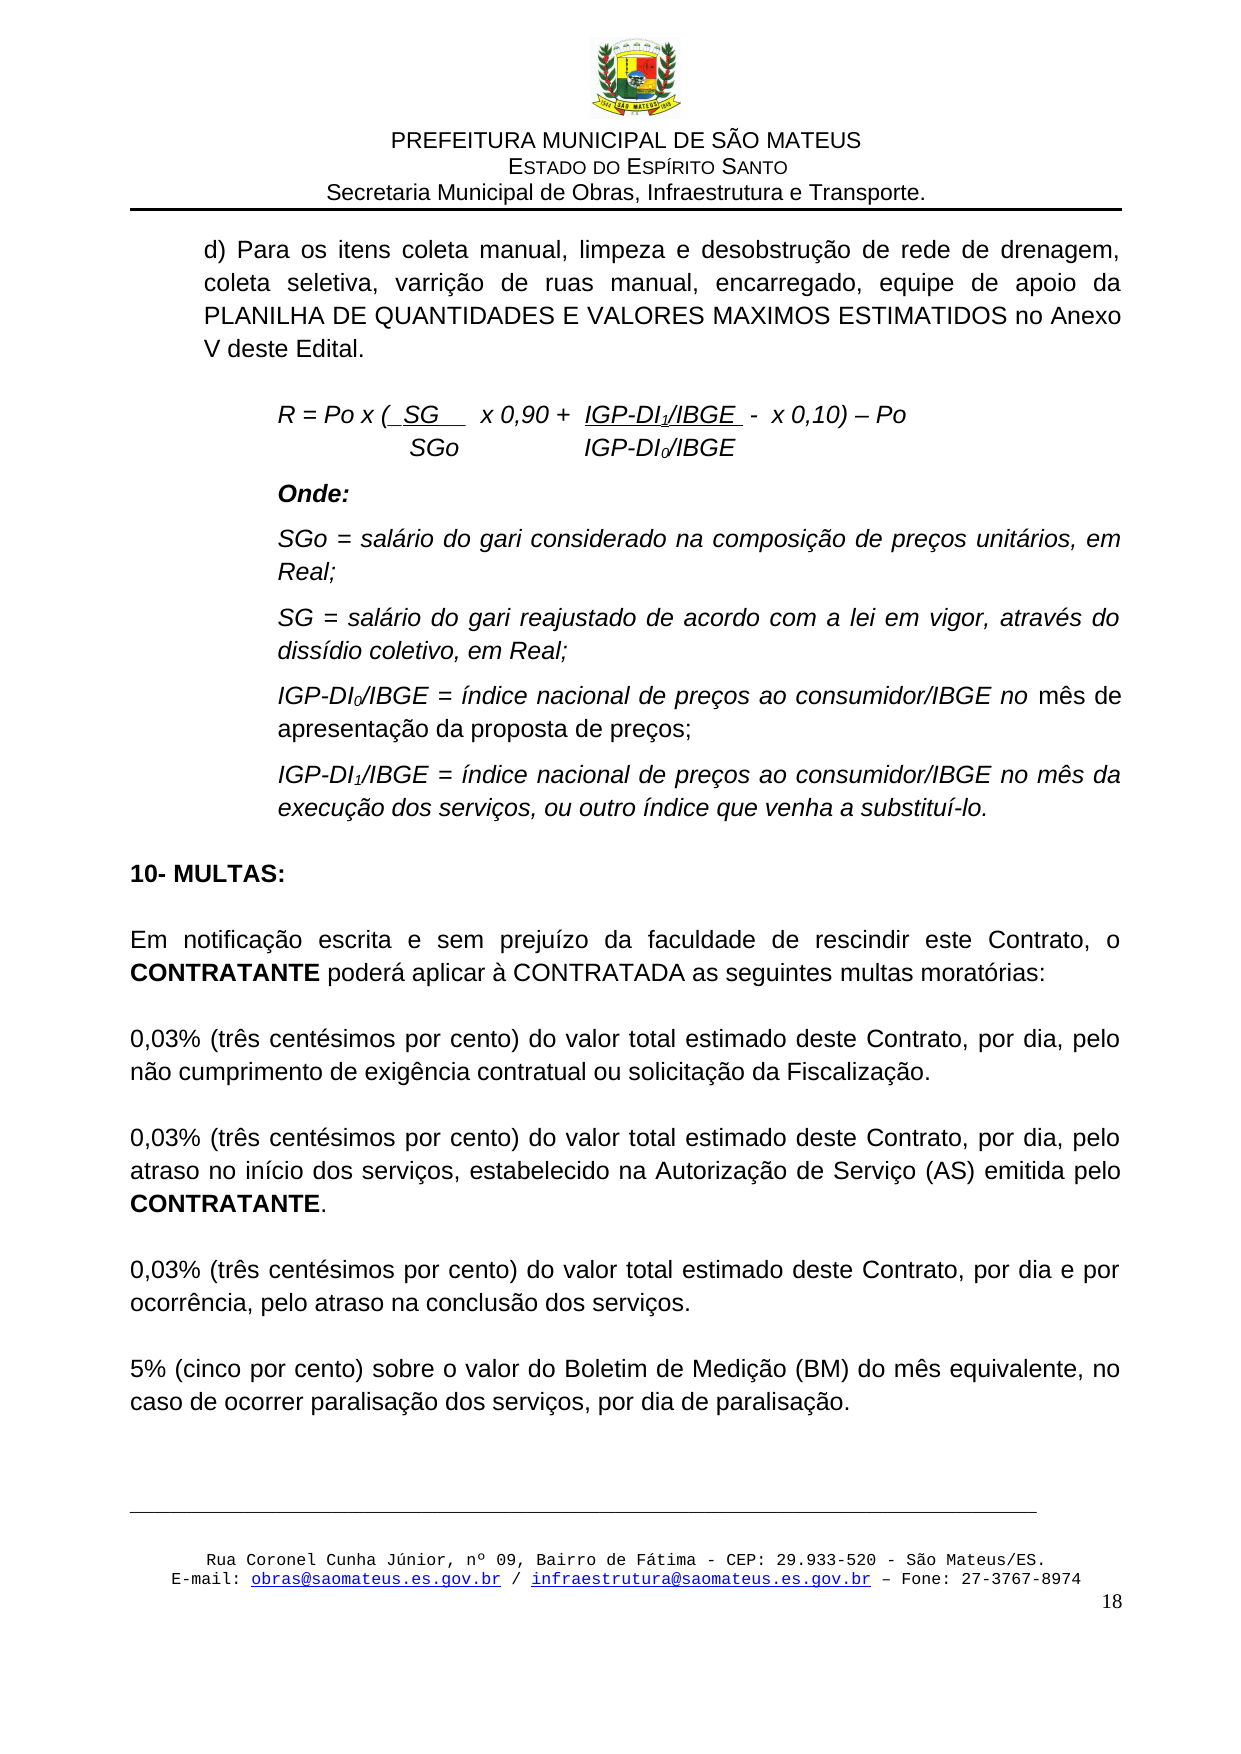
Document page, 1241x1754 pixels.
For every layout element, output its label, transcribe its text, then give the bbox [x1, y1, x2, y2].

text IGP-DI1/IBGE = índice nacional de preços ao consumidor/IBGE no mês da execução dos serviços, ou outro índice que venha a substituí-lo. [278, 760, 1122, 822]
text SGo = salário do gari considerado na composição de preços unitários, em Real; [277, 524, 1122, 586]
picture [590, 37, 681, 119]
text R = Po x (_SG__ x 0,90 + IGP-DI1/IBGE - x 0,10) – Po [277, 400, 1122, 429]
text 0,03% (três centésimos por cento) do valor total estimado deste Contrato, por dia, pelo atraso no início dos serviços, estabelecido na Autorização de Serviço (AS) emitida pelo CONTRATANTE. [130, 1123, 1122, 1218]
text 0,03% (três centésimos por cento) do valor total estimado deste Contrato, por dia e por ocorrência, pelo atraso na conclusão dos serviços. [130, 1255, 1122, 1317]
text Em notificação escrita e sem prejuízo da faculdade de rescindir este Contrato, o CONTRATANTE poderá aplicar à CONTRATADA as seguintes multas moratórias: [130, 925, 1122, 987]
text Onde: [277, 479, 1122, 507]
text 10- MULTAS: [130, 859, 1122, 888]
text 0,03% (três centésimos por cento) do valor total estimado deste Contrato, por dia, pelo não cumprimento de exigência contratual ou solicitação da Fiscalização. [130, 1024, 1122, 1086]
text d) Para os itens coleta manual, limpeza e desobstrução de rede de drenagem, coleta seletiva, varrição de ruas manual, encarregado, equipe de apoio da PLANILHA DE QUANTIDADES E VALORES MAXIMOS ESTIMATIDOS no Anexo V deste Edital. [204, 235, 1122, 363]
text 5% (cinco por cento) sobre o valor do Boletim de Medição (BM) do mês equivalente, no caso de ocorrer paralisação dos serviços, por dia de paralisação. [130, 1354, 1122, 1416]
text IGP-DI0/IBGE = índice nacional de preços ao consumidor/IBGE no mês de apresentação da proposta de preços; [277, 681, 1122, 743]
text SGo IGP-DI0/IBGE [277, 433, 1122, 462]
text SG = salário do gari reajustado de acordo com a lei em vigor, através do dissídio coletivo, em Real; [277, 603, 1122, 664]
